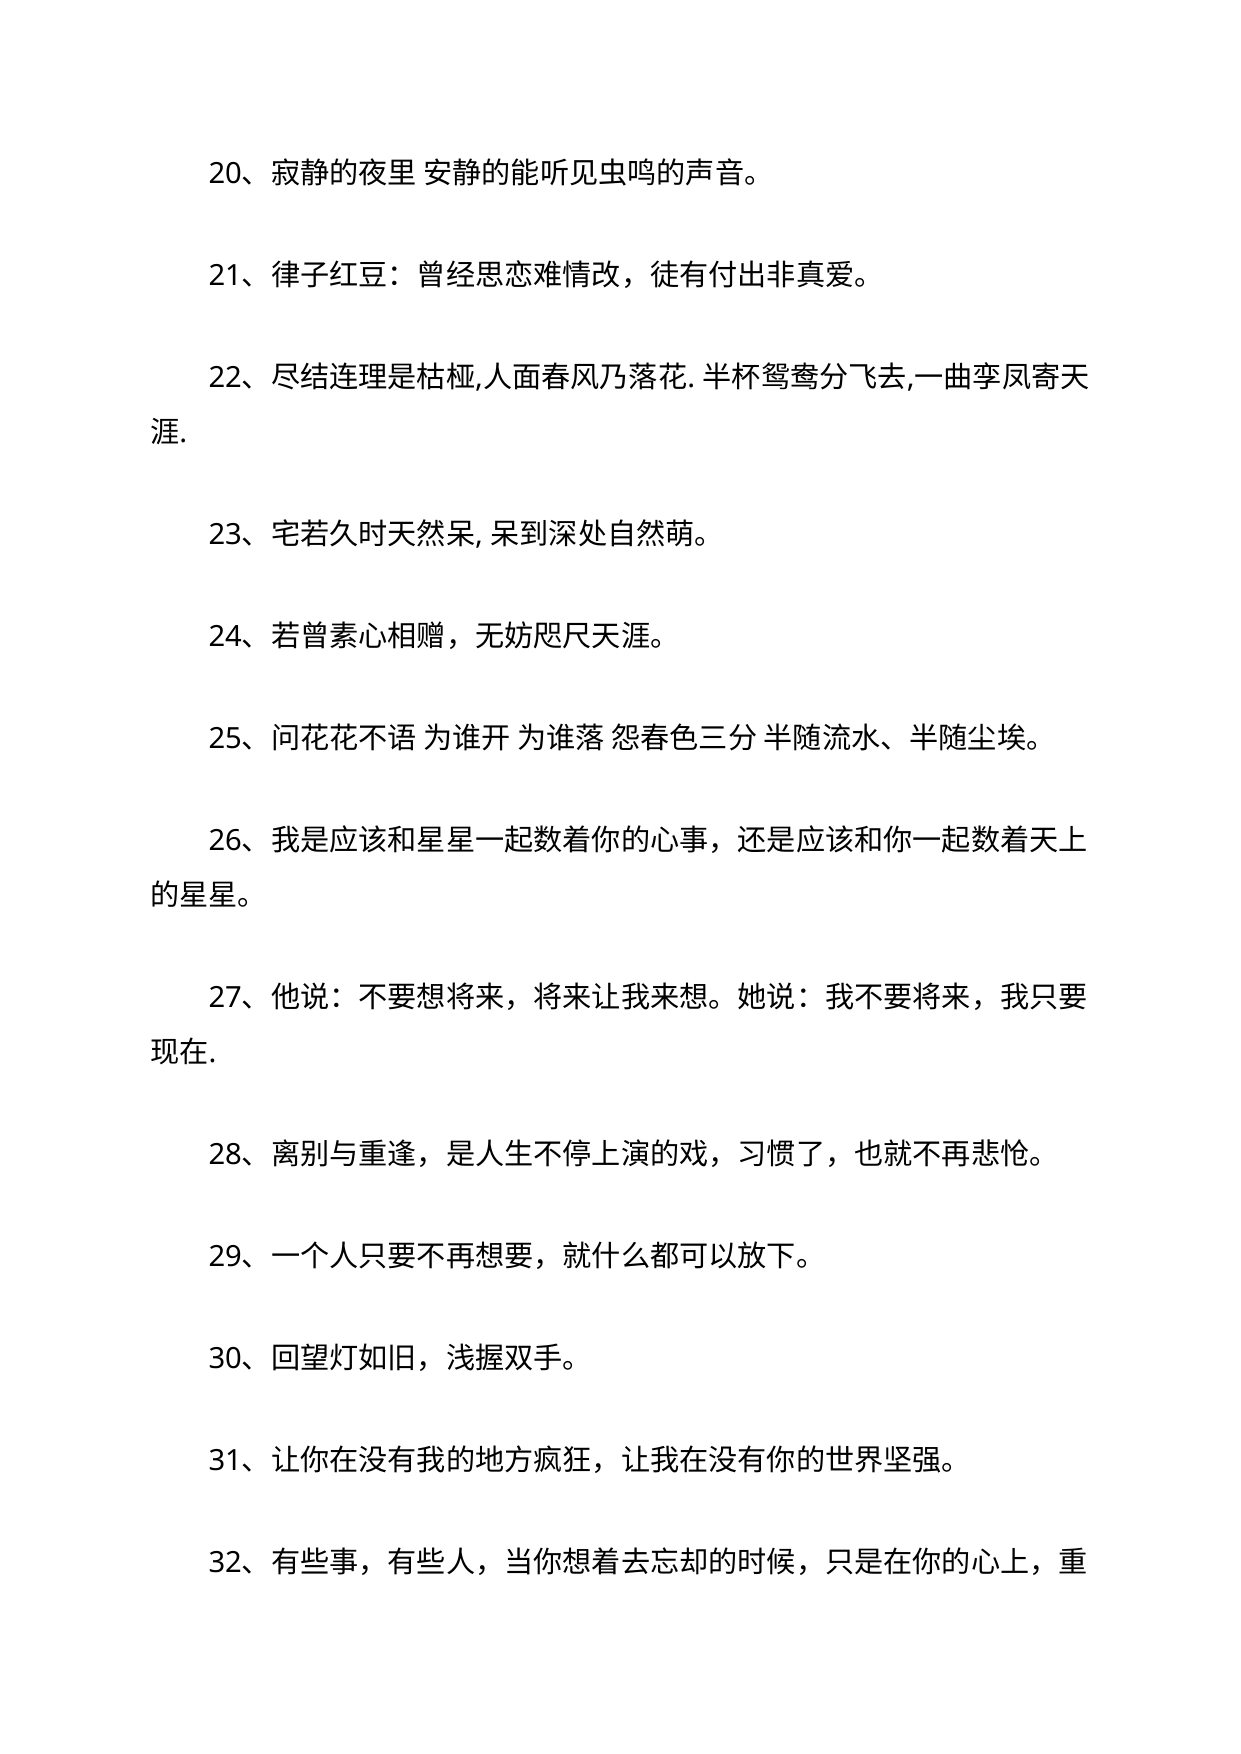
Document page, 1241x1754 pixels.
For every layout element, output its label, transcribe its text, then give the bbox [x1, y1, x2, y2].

text 30、回望灯如旧，浅握双手。 [150, 1334, 1090, 1377]
text 25、问花花不语 为谁开 为谁落 怨春色三分 半随流水、半随尘埃。 [150, 715, 1090, 757]
text 29、一个人只要不再想要，就什么都可以放下。 [150, 1233, 1090, 1275]
text 28、离别与重逢，是人生不停上演的戏，习惯了，也就不再悲怆。 [150, 1131, 1090, 1173]
text 20、寂静的夜里 安静的能听见虫鸣的声音。 [150, 150, 1090, 192]
text 27、他说：不要想将来，将来让我来想。她说：我不要将来，我只要现在. [150, 974, 1090, 1071]
text 22、尽结连理是枯桠,人面春风乃落花. 半杯鸳鸯分飞去,一曲孪凤寄天涯. [150, 354, 1090, 451]
text 24、若曾素心相赠，无妨咫尺天涯。 [150, 613, 1090, 655]
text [150, 1538, 1090, 1581]
text 26、我是应该和星星一起数着你的心事，还是应该和你一起数着天上的星星。 [150, 817, 1090, 914]
text 21、律子红豆：曾经思恋难情改，徒有付出非真爱。 [150, 252, 1090, 294]
text 23、宅若久时天然呆, 呆到深处自然萌。 [150, 511, 1090, 553]
text 31、让你在没有我的地方疯狂，让我在没有你的世界坚强。 [150, 1437, 1090, 1479]
